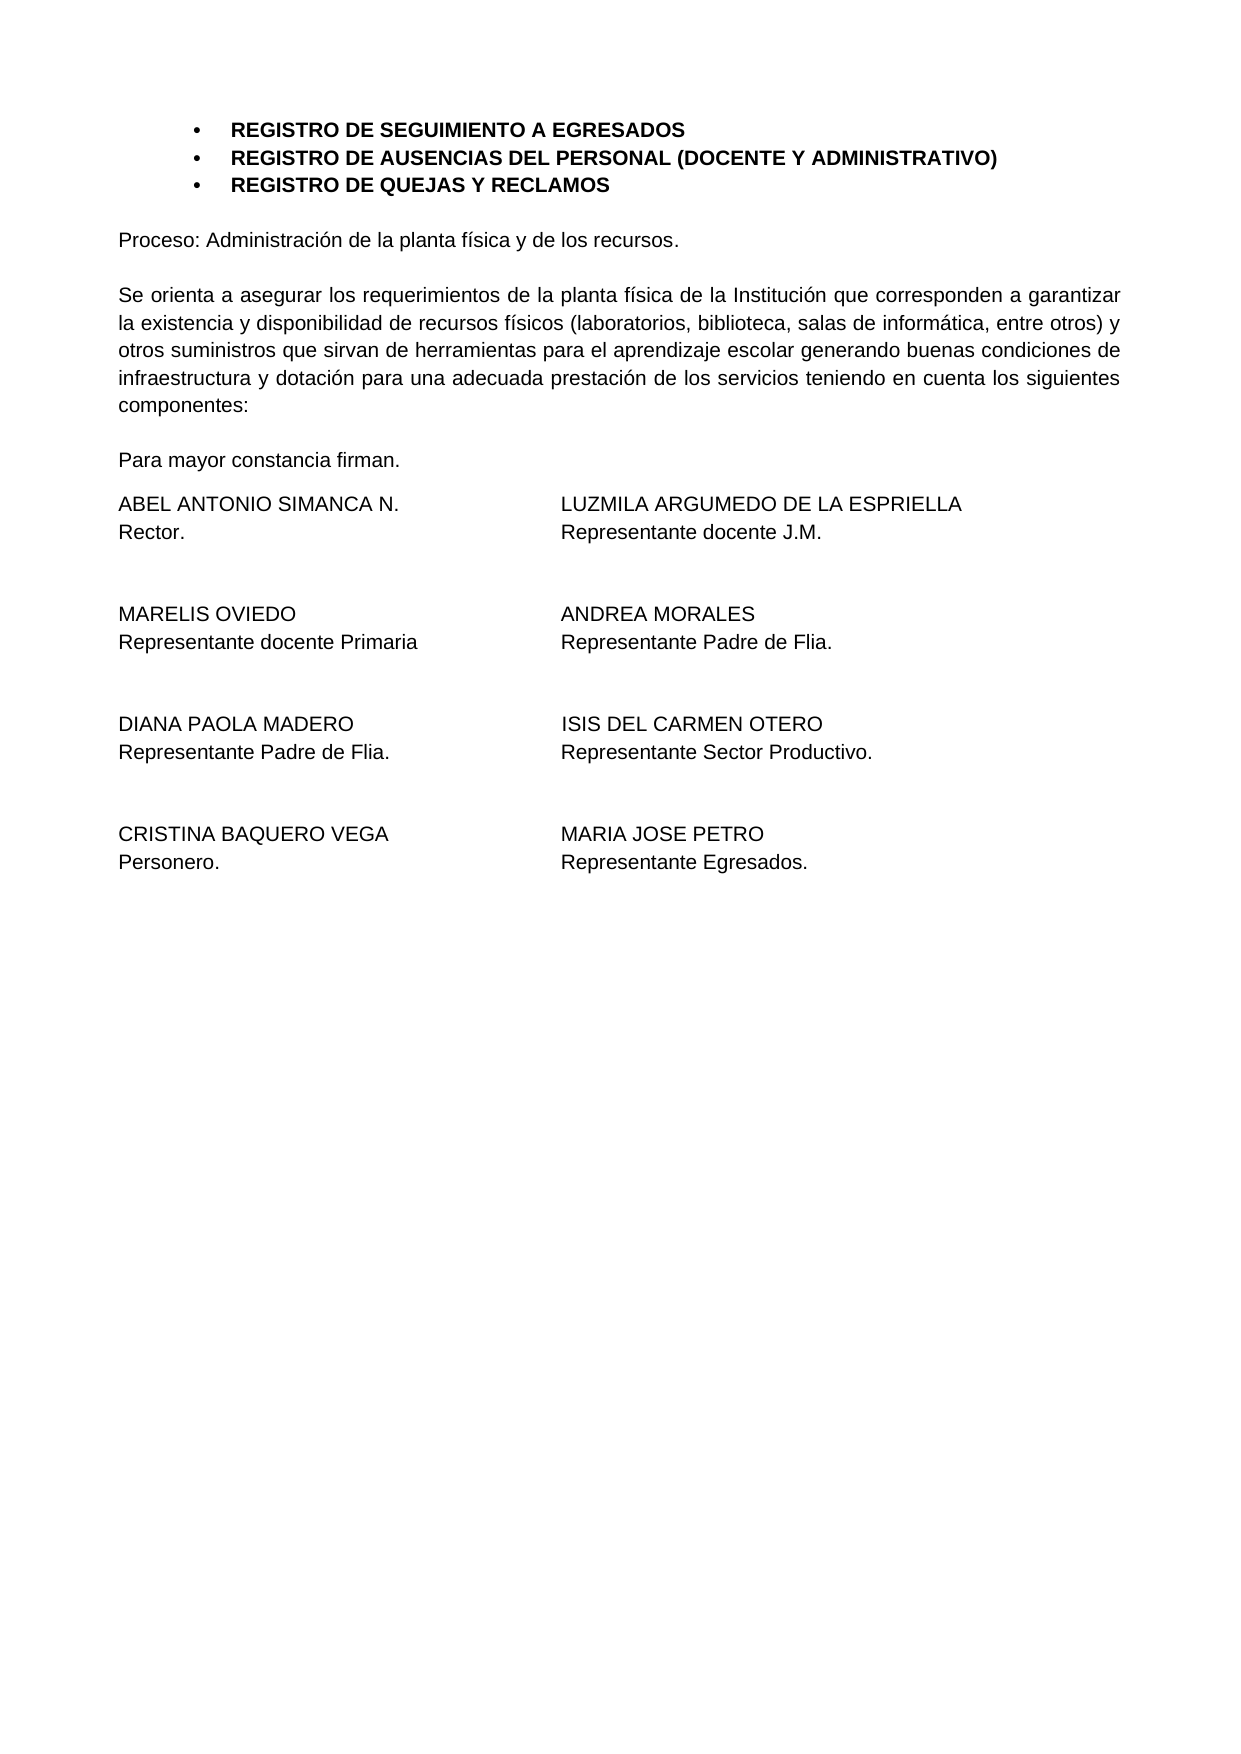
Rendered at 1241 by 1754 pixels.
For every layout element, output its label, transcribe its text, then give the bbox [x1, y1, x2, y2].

list REGISTRO DE AUSENCIAS DEL PERSONAL (DOCENTE Y ADMINISTRATIVO) [193, 146, 1122, 169]
text Para mayor constancia firman. [118, 448, 1122, 472]
text Rector. Representante docente J.M. [118, 520, 1122, 544]
text Se orienta a asegurar los requerimientos de la planta física de la Institución que corresponden a garantizar la existencia y disponibilidad de recursos físicos (laboratorios, biblioteca, salas de informática, entre otros) y otros suministros que sirvan de herramientas para el aprendizaje escolar generando buenas condiciones de infraestructura y dotación para una adecuada prestación de los servicios teniendo en cuenta los siguientes componentes: [118, 283, 1122, 417]
text Proceso: Administración de la planta física y de los recursos. [118, 228, 1122, 252]
text Representante docente Primaria Representante Padre de Flia. [118, 630, 1122, 654]
list REGISTRO DE QUEJAS Y RECLAMOS [193, 173, 1122, 197]
text MARELIS OVIEDO ANDREA MORALES [118, 602, 1122, 626]
text Representante Padre de Flia. Representante Sector Productivo. [118, 740, 1122, 764]
text ABEL ANTONIO SIMANCA N. LUZMILA ARGUMEDO DE LA ESPRIELLA [118, 492, 1122, 516]
list REGISTRO DE SEGUIMIENTO A EGRESADOS [193, 118, 1122, 142]
text CRISTINA BAQUERO VEGA MARIA JOSE PETRO [118, 822, 1122, 846]
text DIANA PAOLA MADERO ISIS DEL CARMEN OTERO [118, 712, 1122, 736]
text Personero. Representante Egresados. [118, 850, 1122, 874]
